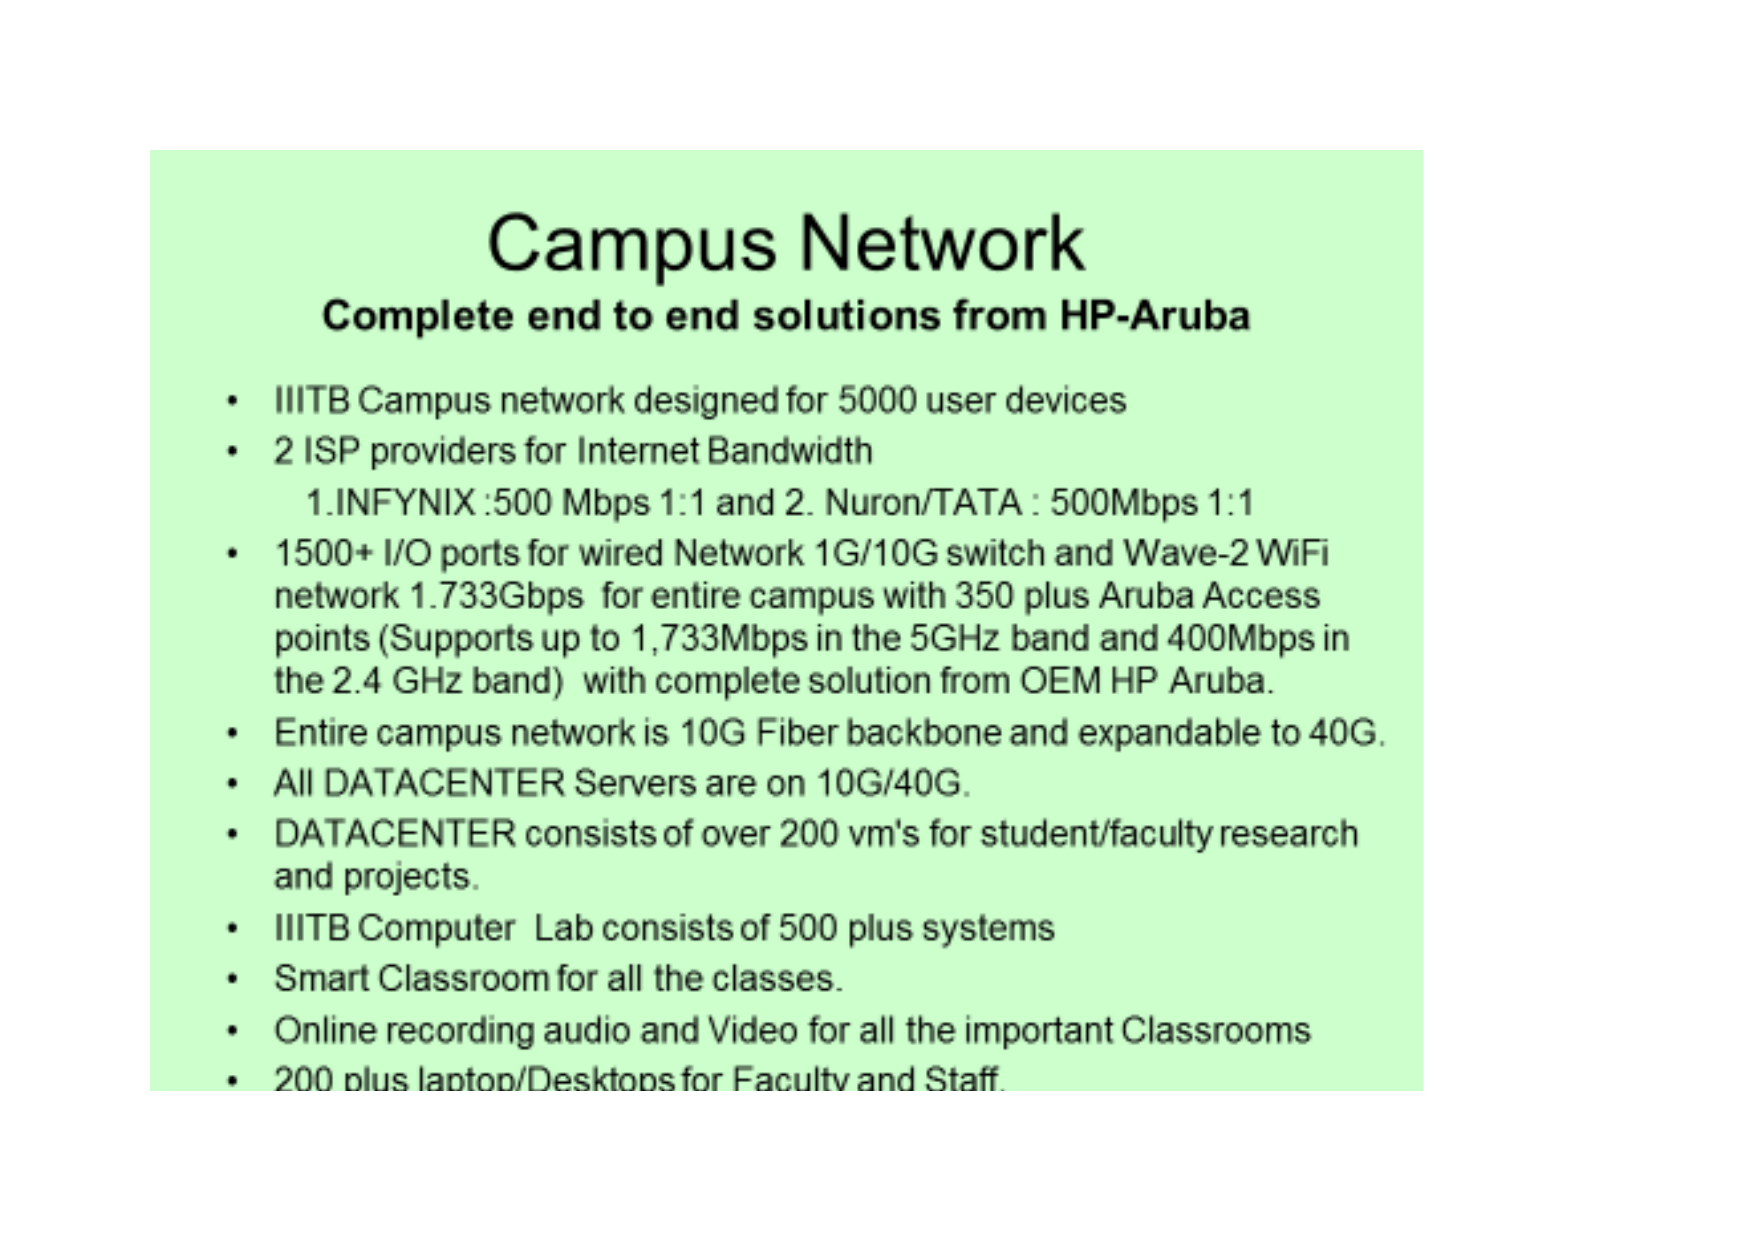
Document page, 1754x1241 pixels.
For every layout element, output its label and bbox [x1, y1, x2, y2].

picture [150, 150, 1424, 1091]
